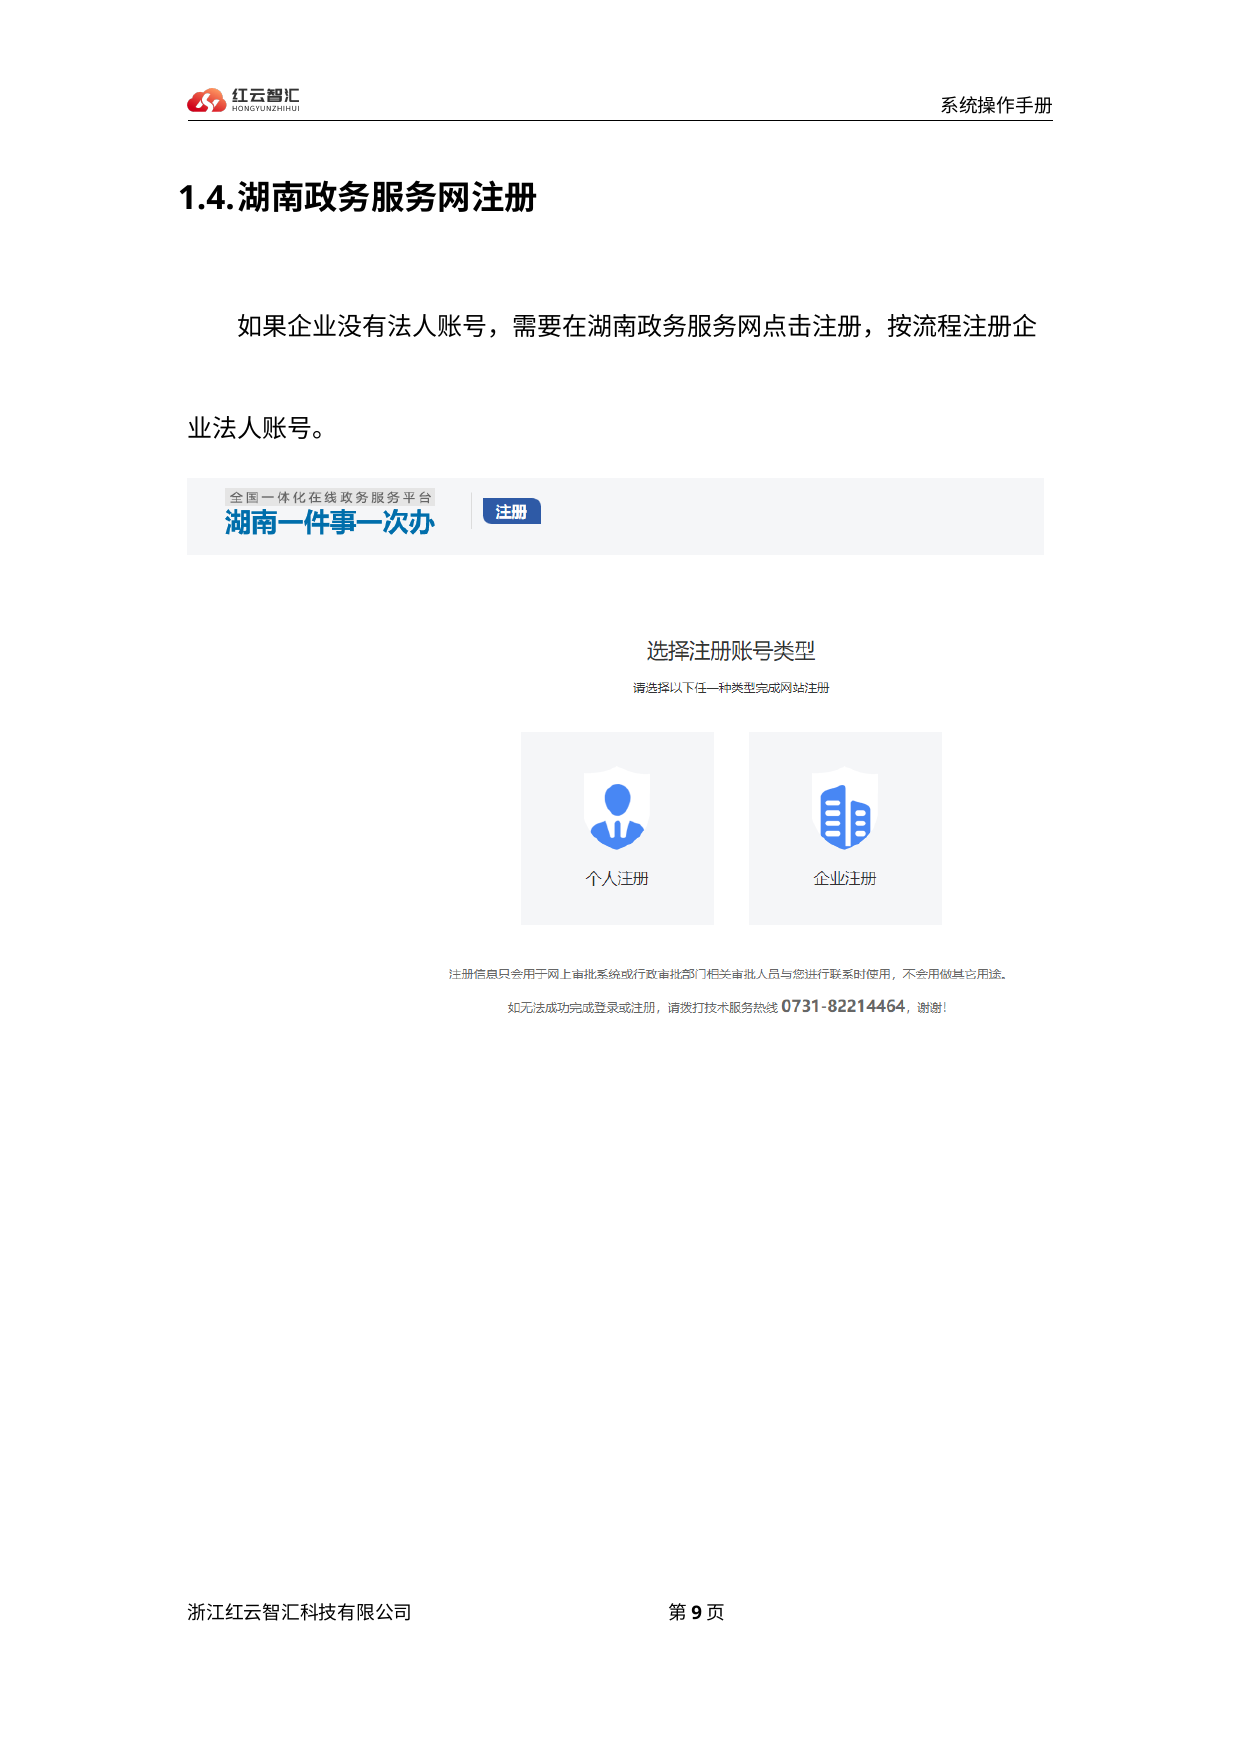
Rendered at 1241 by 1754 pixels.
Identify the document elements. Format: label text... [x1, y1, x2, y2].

picture [187, 88, 299, 112]
subtitle 湖南政务服务网注册 [178, 161, 1053, 229]
text 如果企业没有法人账号，需要在湖南政务服务网点击注册，按流程注册企业法人账号。 [187, 291, 1053, 460]
picture [187, 478, 1044, 1021]
